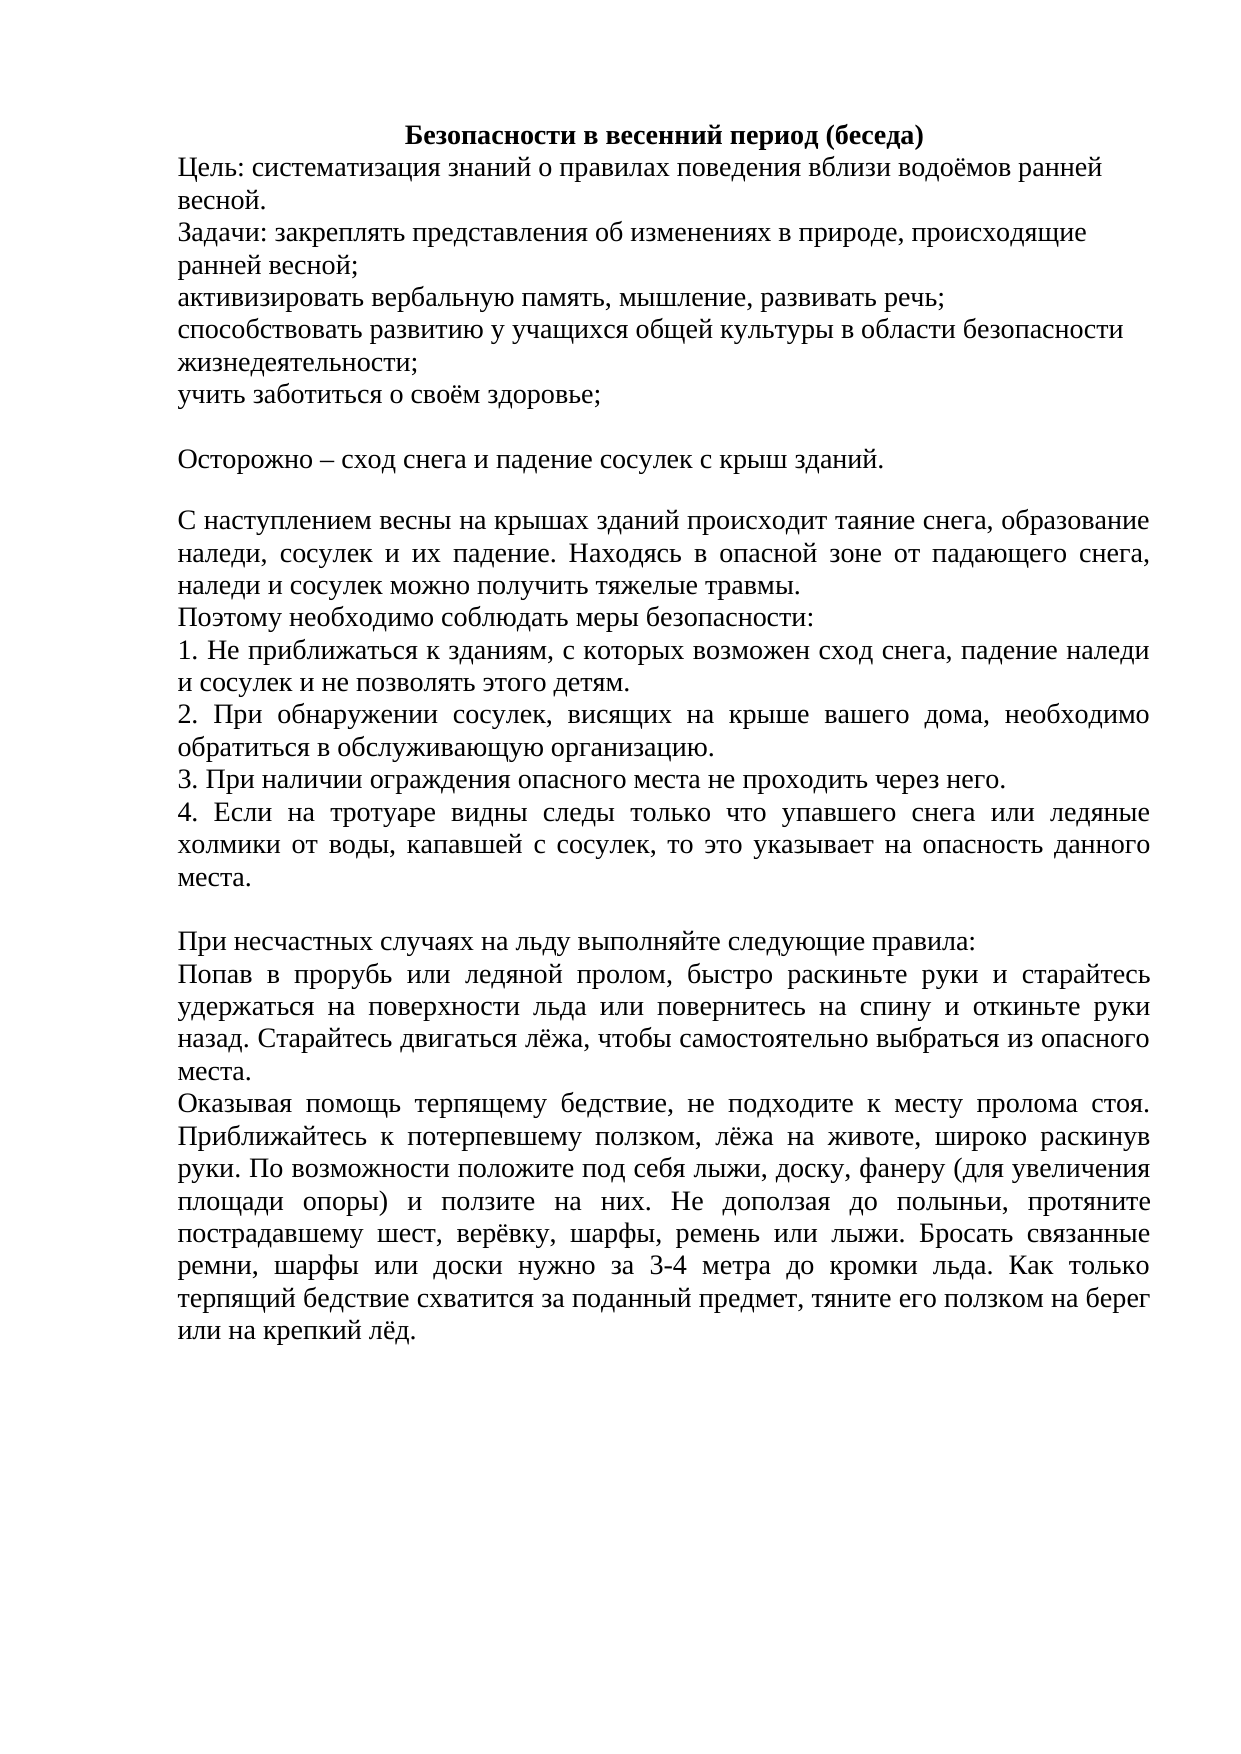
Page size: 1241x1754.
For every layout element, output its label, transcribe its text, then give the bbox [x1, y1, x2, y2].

text Поэтому необходимо соблюдать меры безопасности: [177, 600, 1152, 633]
text Оказывая помощь терпящему бедствие, не подходите к месту пролома стоя. Приближайтесь к потерпевшему ползком, лёжа на животе, широко раскинув руки. По возможности положите под себя лыжи, доску, фанеру (для увеличения площади опоры) и ползите на них. Не доползая до полыньи, протяните пострадавшему шест, верёвку, шарфы, ремень или лыжи. Бросать связанные ремни, шарфы или доски нужно за 3-4 метра до кромки льда. Как только терпящий бедствие схватится за поданный предмет, тяните его ползком на берег или на крепкий лёд. [177, 1086, 1152, 1346]
text учить заботиться о своём здоровье; [177, 377, 1152, 410]
text С наступлением весны на крышах зданий происходит таяние снега, образование наледи, сосулек и их падение. Находясь в опасной зоне от падающего снега, наледи и сосулек можно получить тяжелые травмы. [177, 503, 1152, 600]
text активизировать вербальную память, мышление, развивать речь; [177, 280, 1152, 312]
text способствовать развитию у учащихся общей культуры в области безопасности жизнедеятельности; [177, 312, 1152, 377]
text 3. При наличии ограждения опасного места не проходить через него. [177, 762, 1152, 795]
text Задачи: закреплять представления об изменениях в природе, происходящие ранней весной; [177, 215, 1152, 280]
text 1. Не приближаться к зданиям, с которых возможен сход снега, падение наледи и сосулек и не позволять этого детям. [177, 633, 1152, 698]
text Цель: систематизация знаний о правилах поведения вблизи водоёмов ранней весной. [177, 151, 1152, 215]
text 4. Если на тротуаре видны следы только что упавшего снега или ледяные холмики от воды, капавшей с сосулек, то это указывает на опасность данного места. [177, 795, 1152, 892]
text 2. При обнаружении сосулек, висящих на крыше вашего дома, необходимо обратиться в обслуживающую организацию. [177, 698, 1152, 762]
text Попав в прорубь или ледяной пролом, быстро раскиньте руки и старайтесь удержаться на поверхности льда или повернитесь на спину и откиньте руки назад. Старайтесь двигаться лёжа, чтобы самостоятельно выбраться из опасного места. [177, 957, 1152, 1086]
text При несчастных случаях на льду выполняйте следующие правила: [177, 924, 1152, 957]
text Осторожно – сход снега и падение сосулек с крыш зданий. [177, 442, 1152, 474]
text Безопасности в весенний период (беседа) [177, 118, 1152, 151]
